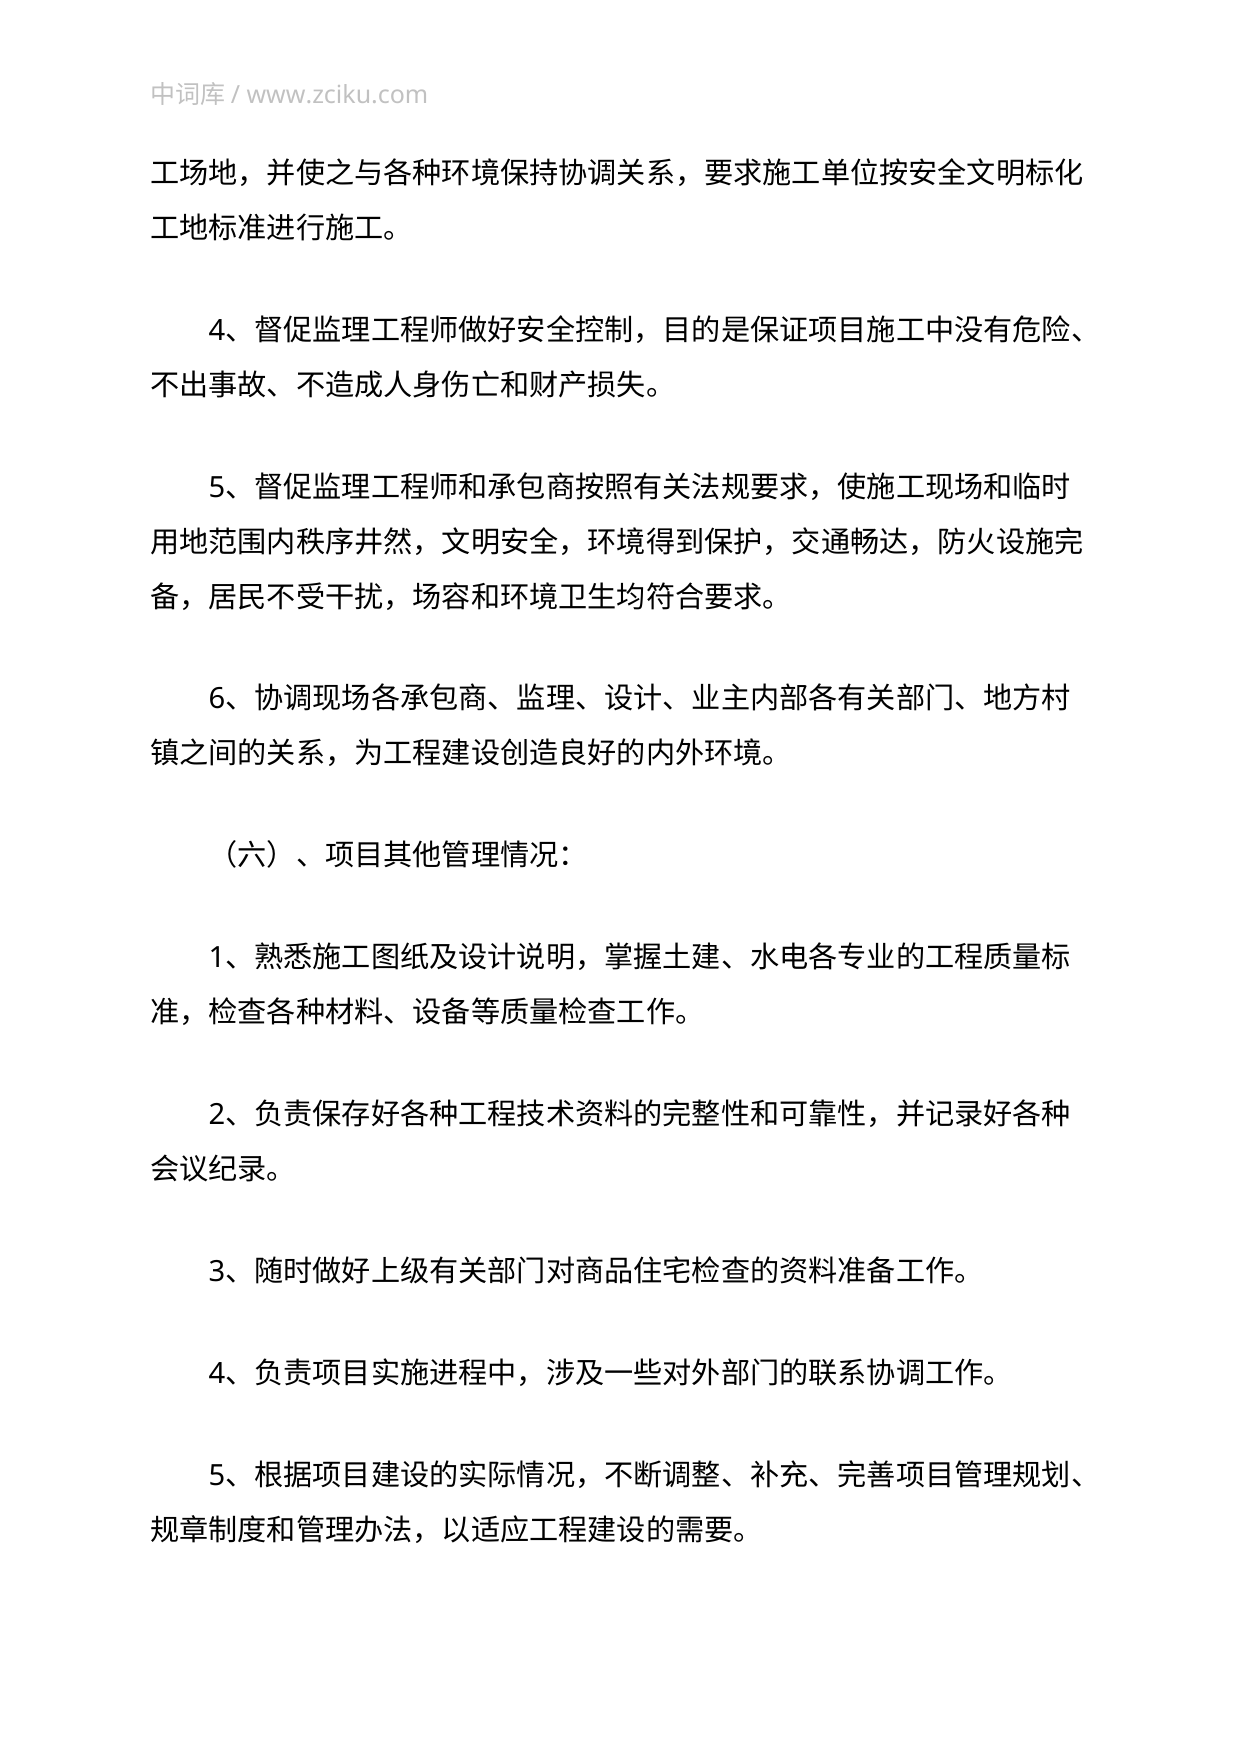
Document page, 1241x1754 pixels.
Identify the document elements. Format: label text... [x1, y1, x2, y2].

text 4、负责项目实施进程中，涉及一些对外部门的联系协调工作。 [150, 1349, 1090, 1392]
text 1、熟悉施工图纸及设计说明，掌握土建、水电各专业的工程质量标准，检查各种材料、设备等质量检查工作。 [150, 934, 1090, 1031]
text （六）、项目其他管理情况： [150, 832, 1090, 874]
text 5、督促监理工程师和承包商按照有关法规要求，使施工现场和临时用地范围内秩序井然，文明安全，环境得到保护，交通畅达，防火设施完备，居民不受干扰，场容和环境卫生均符合要求。 [150, 463, 1090, 616]
text 6、协调现场各承包商、监理、设计、业主内部各有关部门、地方村镇之间的关系，为工程建设创造良好的内外环境。 [150, 675, 1090, 772]
text 3、随时做好上级有关部门对商品住宅检查的资料准备工作。 [150, 1247, 1090, 1289]
text 4、督促监理工程师做好安全控制，目的是保证项目施工中没有危险、不出事故、不造成人身伤亡和财产损失。 [150, 307, 1090, 404]
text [150, 150, 1090, 247]
text 2、负责保存好各种工程技术资料的完整性和可靠性，并记录好各种会议纪录。 [150, 1090, 1090, 1188]
text 5、根据项目建设的实际情况，不断调整、补充、完善项目管理规划、规章制度和管理办法，以适应工程建设的需要。 [150, 1451, 1090, 1548]
